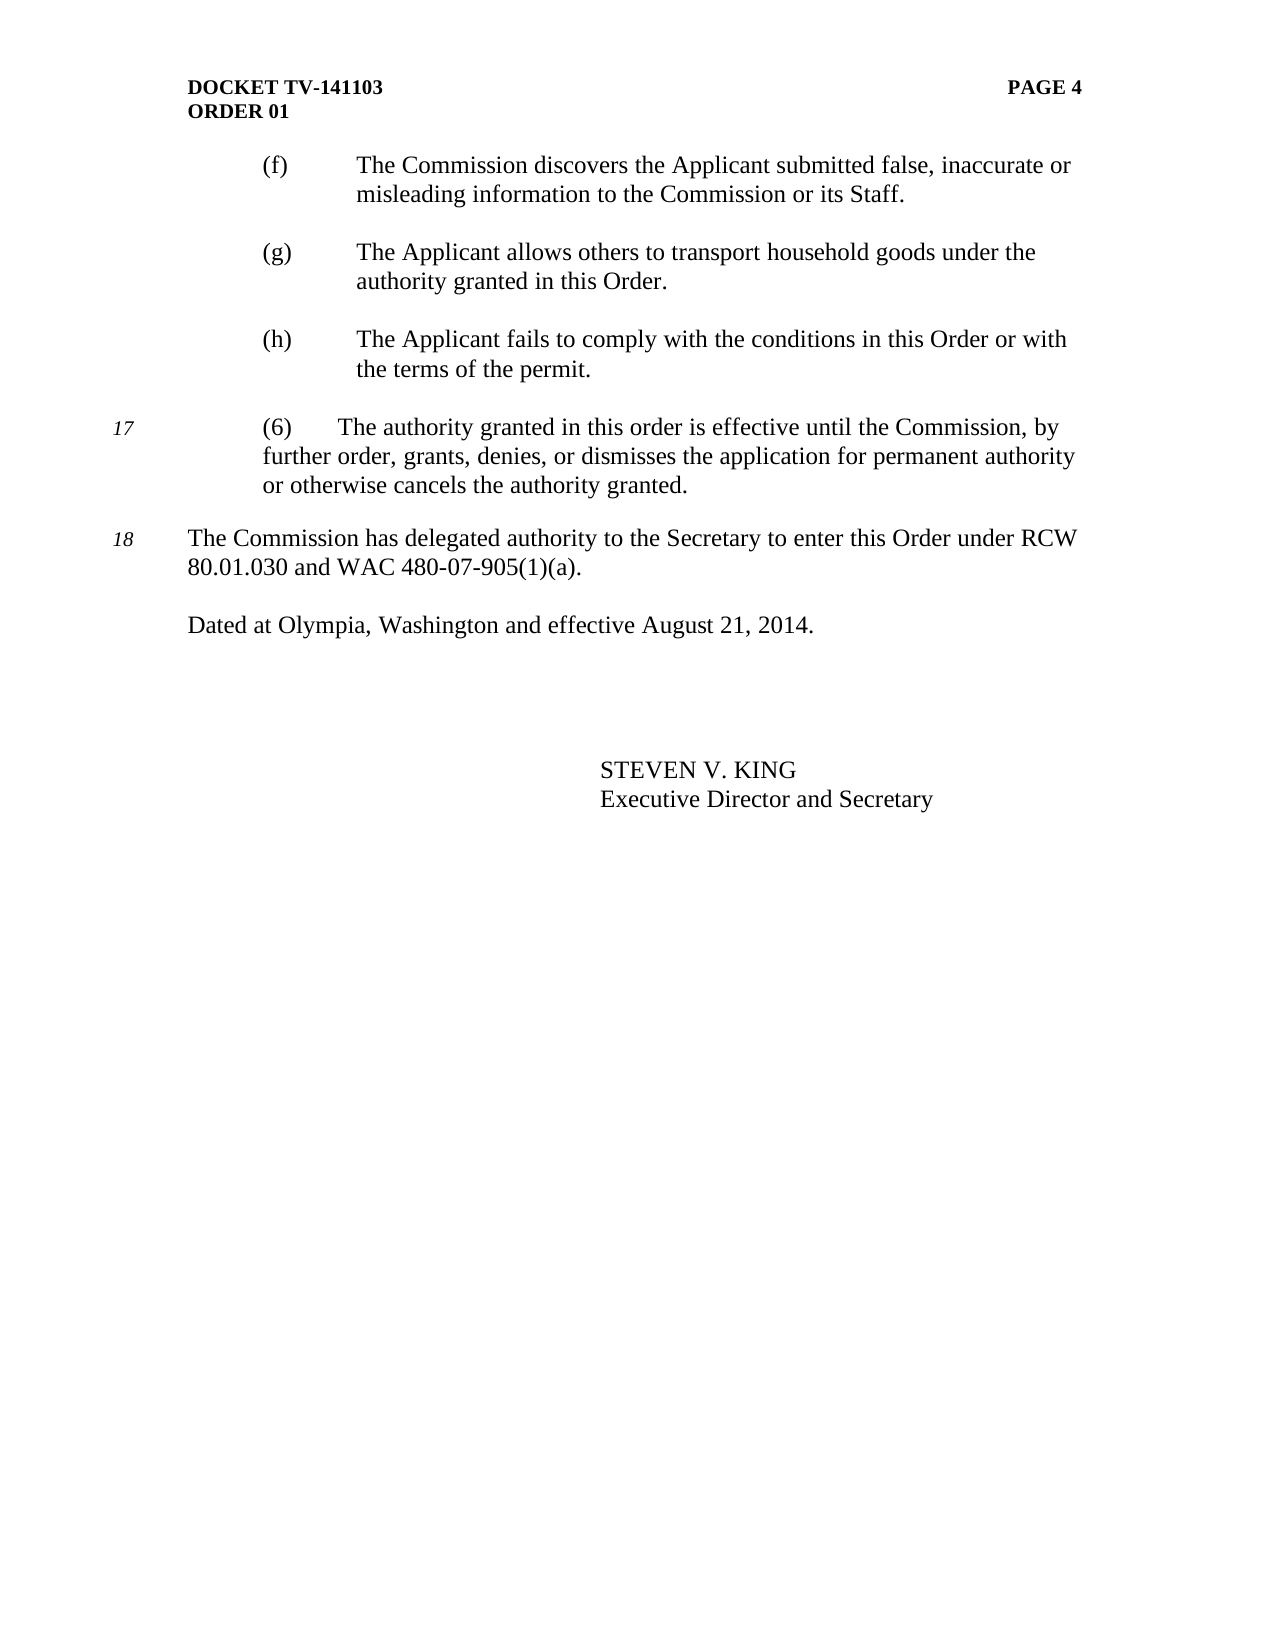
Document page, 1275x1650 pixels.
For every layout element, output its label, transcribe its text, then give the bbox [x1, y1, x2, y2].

text The Commission has delegated authority to the Secretary to enter this Order under RCW 80.01.030 and WAC 480-07-905(1)(a). [112, 523, 1087, 581]
text (f) The Commission discovers the Applicant submitted false, inaccurate or misleading information to the Commission or its Staff. [262, 150, 1087, 208]
list (6) The authority granted in this order is effective until the Commission, by further order, grants, denies, or dismisses the application for permanent authority or otherwise cancels the authority granted. [112, 412, 1087, 523]
text STEVEN V. KING [600, 755, 1087, 784]
text Dated at Olympia, Washington and effective August 21, 2014. [187, 610, 1087, 639]
text Executive Director and Secretary [600, 784, 1087, 813]
text (h) The Applicant fails to comply with the conditions in this Order or with the terms of the permit. [262, 324, 1087, 382]
text (g) The Applicant allows others to transport household goods under the authority granted in this Order. [262, 237, 1087, 295]
